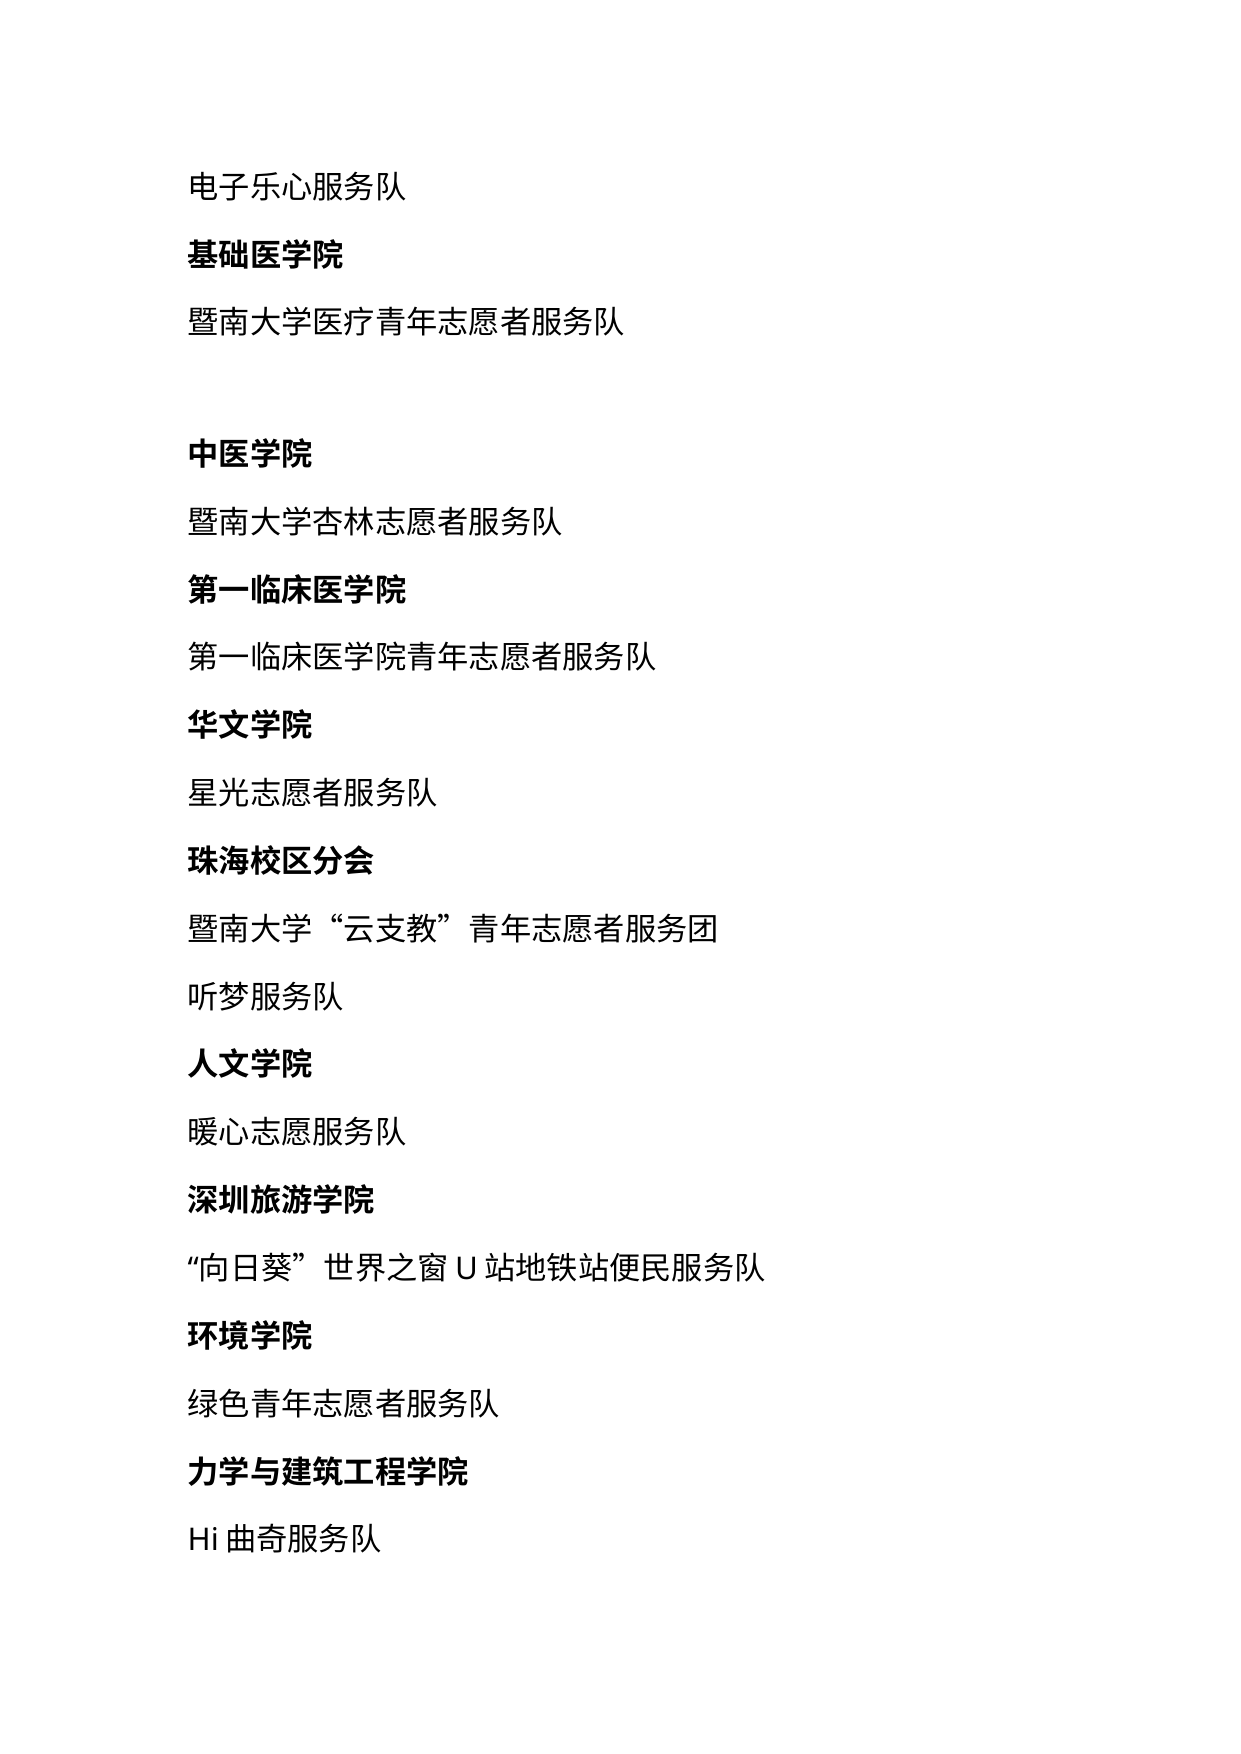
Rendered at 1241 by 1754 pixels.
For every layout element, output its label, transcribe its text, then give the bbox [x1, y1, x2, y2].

text 星光志愿者服务队 [187, 768, 1053, 813]
text 暨南大学“云支教”青年志愿者服务团 [187, 904, 1053, 949]
text 第一临床医学院青年志愿者服务队 [187, 633, 1053, 678]
text “向日葵”世界之窗U站地铁站便民服务队 [187, 1243, 1053, 1288]
text 绿色青年志愿者服务队 [187, 1379, 1053, 1424]
text 暨南大学医疗青年志愿者服务队 [187, 298, 1053, 343]
text 深圳旅游学院 [187, 1175, 1053, 1220]
text 暨南大学杏林志愿者服务队 [187, 497, 1053, 542]
text 环境学院 [187, 1311, 1053, 1356]
text 暖心志愿服务队 [187, 1107, 1053, 1153]
text 电子乐心服务队 [187, 162, 1053, 207]
text 人文学院 [187, 1039, 1053, 1085]
text 珠海校区分会 [187, 836, 1053, 881]
text Hi曲奇服务队 [187, 1514, 1053, 1560]
text 基础医学院 [187, 230, 1053, 275]
text 听梦服务队 [187, 972, 1053, 1017]
text 华文学院 [187, 701, 1053, 746]
text 第一临床医学院 [187, 565, 1053, 610]
text 中医学院 [187, 429, 1053, 474]
text 力学与建筑工程学院 [187, 1447, 1053, 1492]
